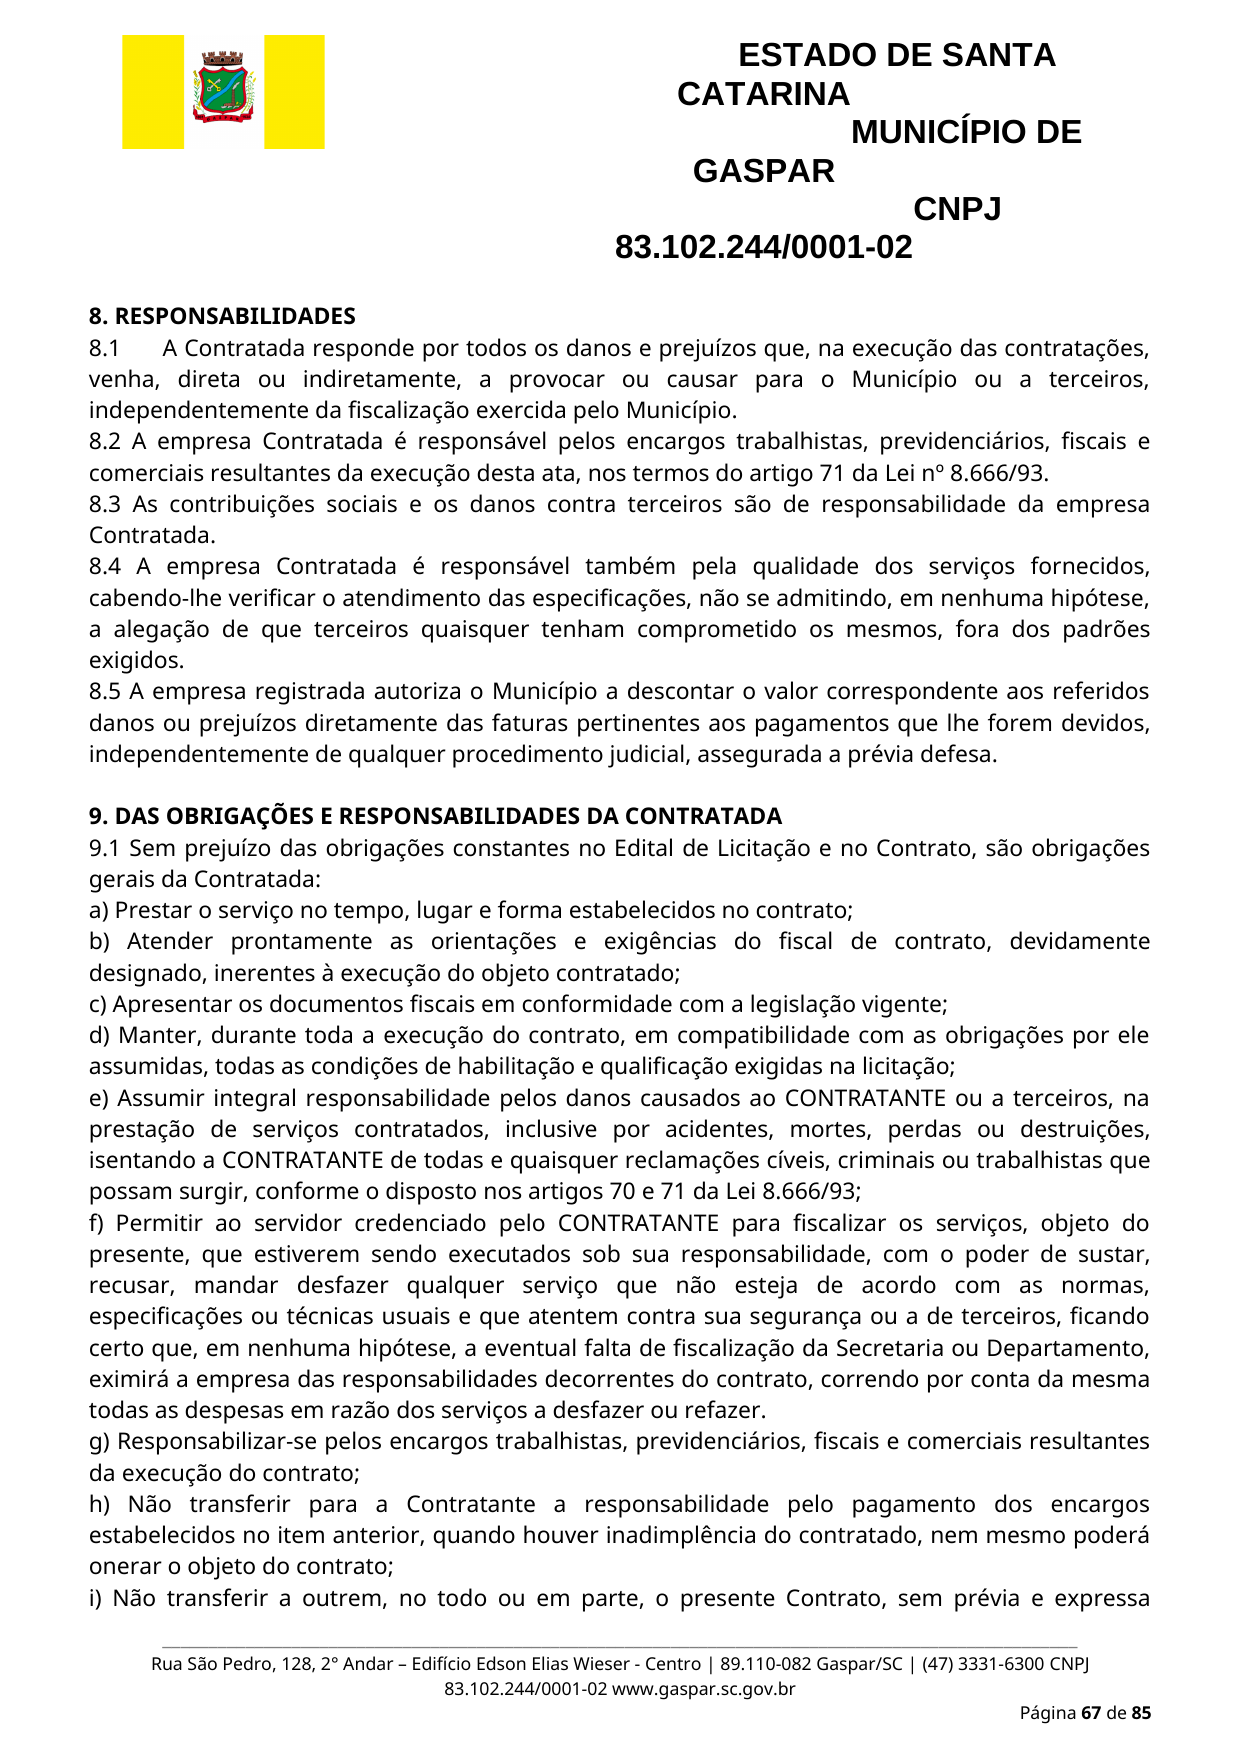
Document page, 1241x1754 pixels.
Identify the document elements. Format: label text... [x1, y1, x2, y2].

text 8.3 As contribuições sociais e os danos contra terceiros são de responsabilidade da empresa Contratada. [89, 488, 1152, 550]
text a) Prestar o serviço no tempo, lugar e forma estabelecidos no contrato; [89, 894, 1152, 925]
text g) Responsabilizar-se pelos encargos trabalhistas, previdenciários, fiscais e comerciais resultantes da execução do contrato; [89, 1425, 1152, 1488]
text h) Não transferir para a Contratante a responsabilidade pelo pagamento dos encargos estabelecidos no item anterior, quando houver inadimplência do contratado, nem mesmo poderá onerar o objeto do contrato; [89, 1488, 1152, 1581]
text 9.1 Sem prejuízo das obrigações constantes no Edital de Licitação e no Contrato, são obrigações gerais da Contratada: [89, 831, 1152, 894]
text 8.4 A empresa Contratada é responsável também pela qualidade dos serviços fornecidos, cabendo-lhe verificar o atendimento das especificações, não se admitindo, em nenhuma hipótese, a alegação de que terceiros quaisquer tenham comprometido os mesmos, fora dos padrões exigidos. [89, 550, 1152, 675]
picture [122, 35, 325, 149]
text i) Não transferir a outrem, no todo ou em parte, o presente Contrato, sem prévia e expressa anuência da CONTRATANTE; [89, 1581, 1152, 1613]
text e) Assumir integral responsabilidade pelos danos causados ao CONTRATANTE ou a terceiros, na prestação de serviços contratados, inclusive por acidentes, mortes, perdas ou destruições, isentando a CONTRATANTE de todas e quaisquer reclamações cíveis, criminais ou trabalhistas que possam surgir, conforme o disposto nos artigos 70 e 71 da Lei 8.666/93; [89, 1081, 1152, 1206]
text d) Manter, durante toda a execução do contrato, em compatibilidade com as obrigações por ele assumidas, todas as condições de habilitação e qualificação exigidas na licitação; [89, 1019, 1152, 1081]
text b) Atender prontamente as orientações e exigências do fiscal de contrato, devidamente designado, inerentes à execução do objeto contratado; [89, 925, 1152, 988]
text 8. RESPONSABILIDADES [89, 300, 1152, 331]
text 8.1 A Contratada responde por todos os danos e prejuízos que, na execução das contratações, venha, direta ou indiretamente, a provocar ou causar para o Município ou a terceiros, independentemente da fiscalização exercida pelo Município. [89, 331, 1152, 425]
text 9. DAS OBRIGAÇÕES E RESPONSABILIDADES DA CONTRATADA [89, 800, 1152, 831]
text c) Apresentar os documentos fiscais em conformidade com a legislação vigente; [89, 988, 1152, 1019]
text 8.2 A empresa Contratada é responsável pelos encargos trabalhistas, previdenciários, fiscais e comerciais resultantes da execução desta ata, nos termos do artigo 71 da Lei nº 8.666/93. [89, 425, 1152, 488]
text f) Permitir ao servidor credenciado pelo CONTRATANTE para fiscalizar os serviços, objeto do presente, que estiverem sendo executados sob sua responsabilidade, com o poder de sustar, recusar, mandar desfazer qualquer serviço que não esteja de acordo com as normas, especificações ou técnicas usuais e que atentem contra sua segurança ou a de terceiros, ficando certo que, em nenhuma hipótese, a eventual falta de fiscalização da Secretaria ou Departamento, eximirá a empresa das responsabilidades decorrentes do contrato, correndo por conta da mesma todas as despesas em razão dos serviços a desfazer ou refazer. [89, 1206, 1152, 1425]
text 8.5 A empresa registrada autoriza o Município a descontar o valor correspondente aos referidos danos ou prejuízos diretamente das faturas pertinentes aos pagamentos que lhe forem devidos, independentemente de qualquer procedimento judicial, assegurada a prévia defesa. [89, 675, 1152, 769]
